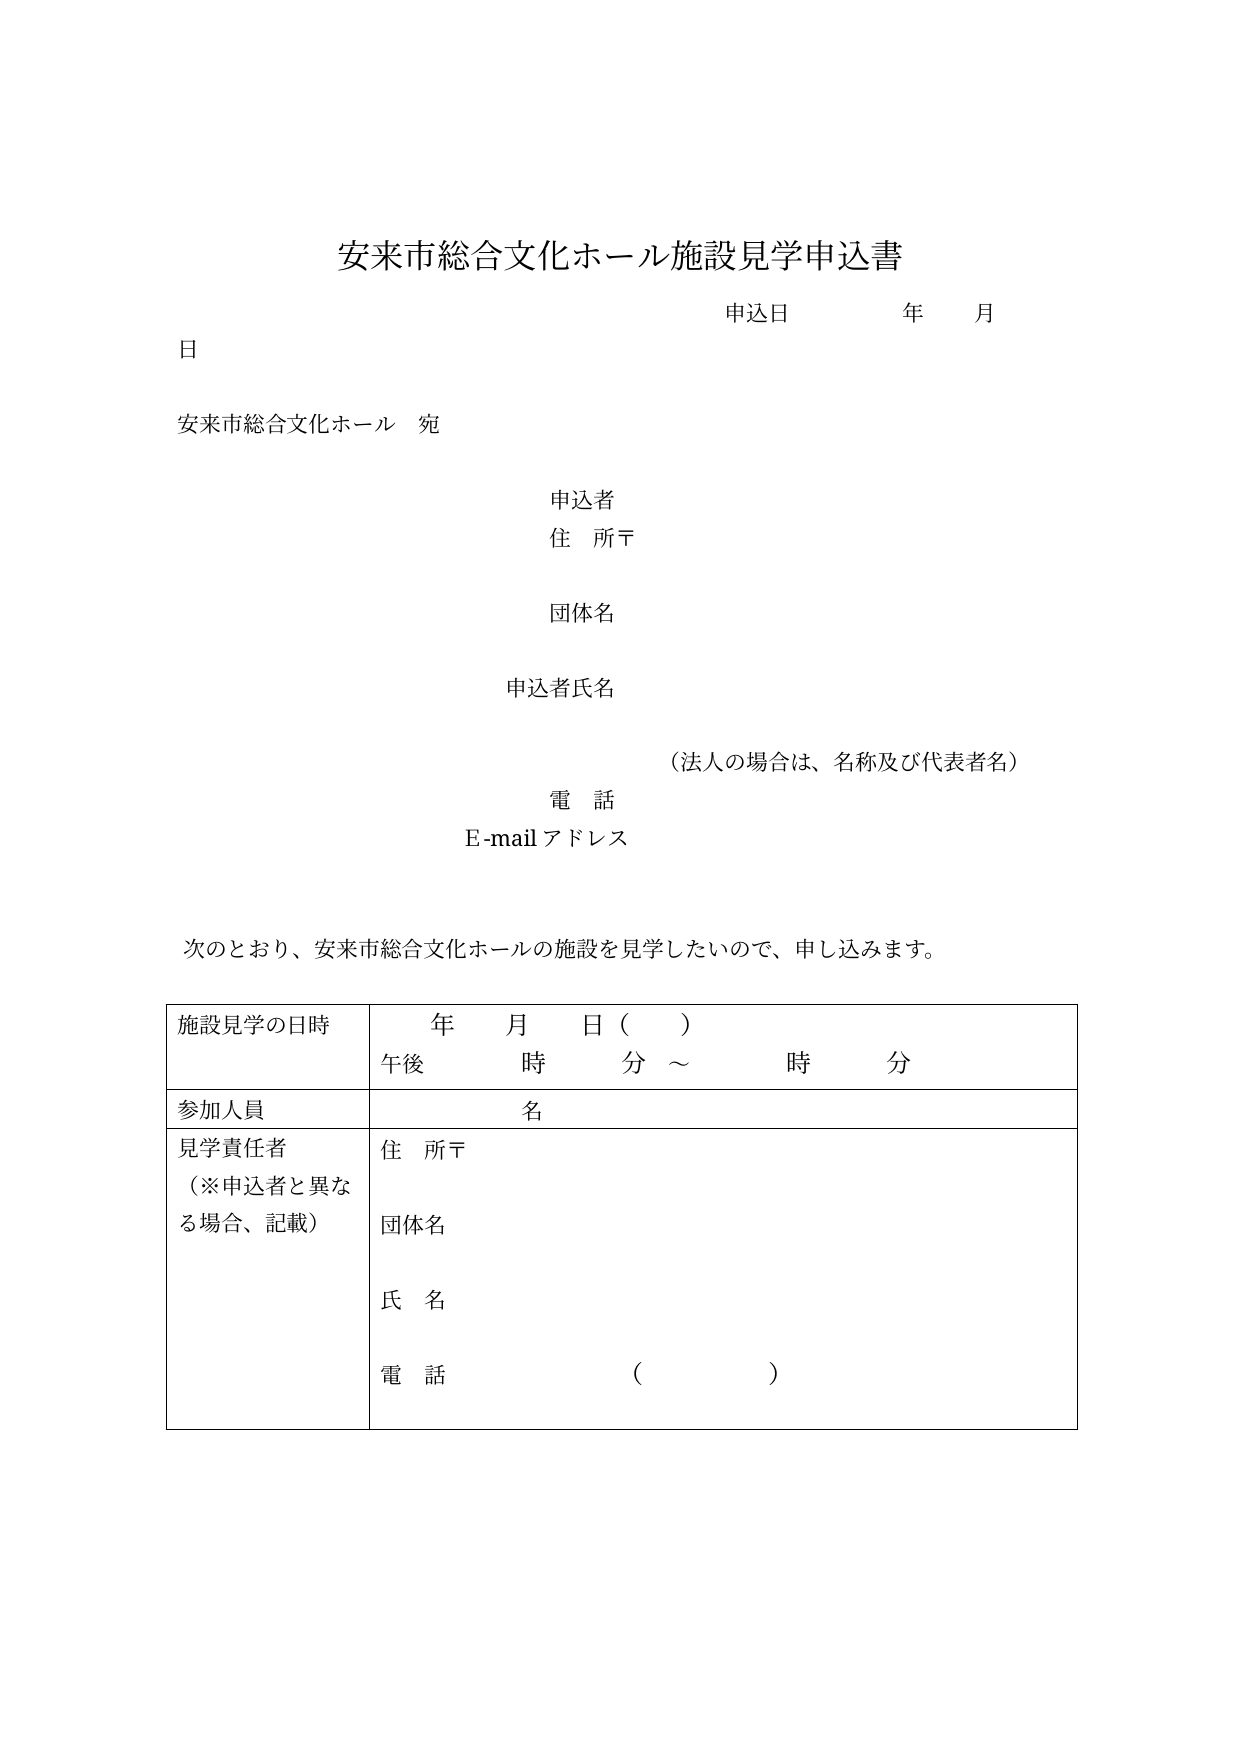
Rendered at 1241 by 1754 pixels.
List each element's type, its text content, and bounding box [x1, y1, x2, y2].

text 安来市総合文化ホール施設見学申込書 [177, 217, 1063, 292]
text 申込日年月日 [177, 292, 1063, 367]
table_cell 住 所〒 団体名 氏 名 電 話 [370, 1129, 1077, 1429]
table_cell 参加人員 [167, 1090, 369, 1128]
text Ｅ-mailアドレス [177, 817, 1063, 892]
text 次のとおり、安来市総合文化ホールの施設を見学したいので、申し込みます。 [177, 929, 1063, 967]
table_header ～ [370, 1005, 1077, 1089]
text 申込者氏名 [177, 667, 1063, 742]
table_cell 見学責任者 （※申込者と異なる場合、記載） [167, 1129, 369, 1429]
table_cell 名 [370, 1090, 1077, 1128]
text （法人の場合は、名称及び代表者名） [177, 742, 1063, 779]
text 住 所〒 [177, 517, 1063, 592]
text 団体名 [177, 592, 1063, 667]
text 電 話 [177, 779, 1063, 817]
text 安来市総合文化ホール 宛 [177, 404, 1063, 442]
table_header 施設見学の日時 [167, 1005, 369, 1089]
text 申込者 [177, 479, 1063, 517]
